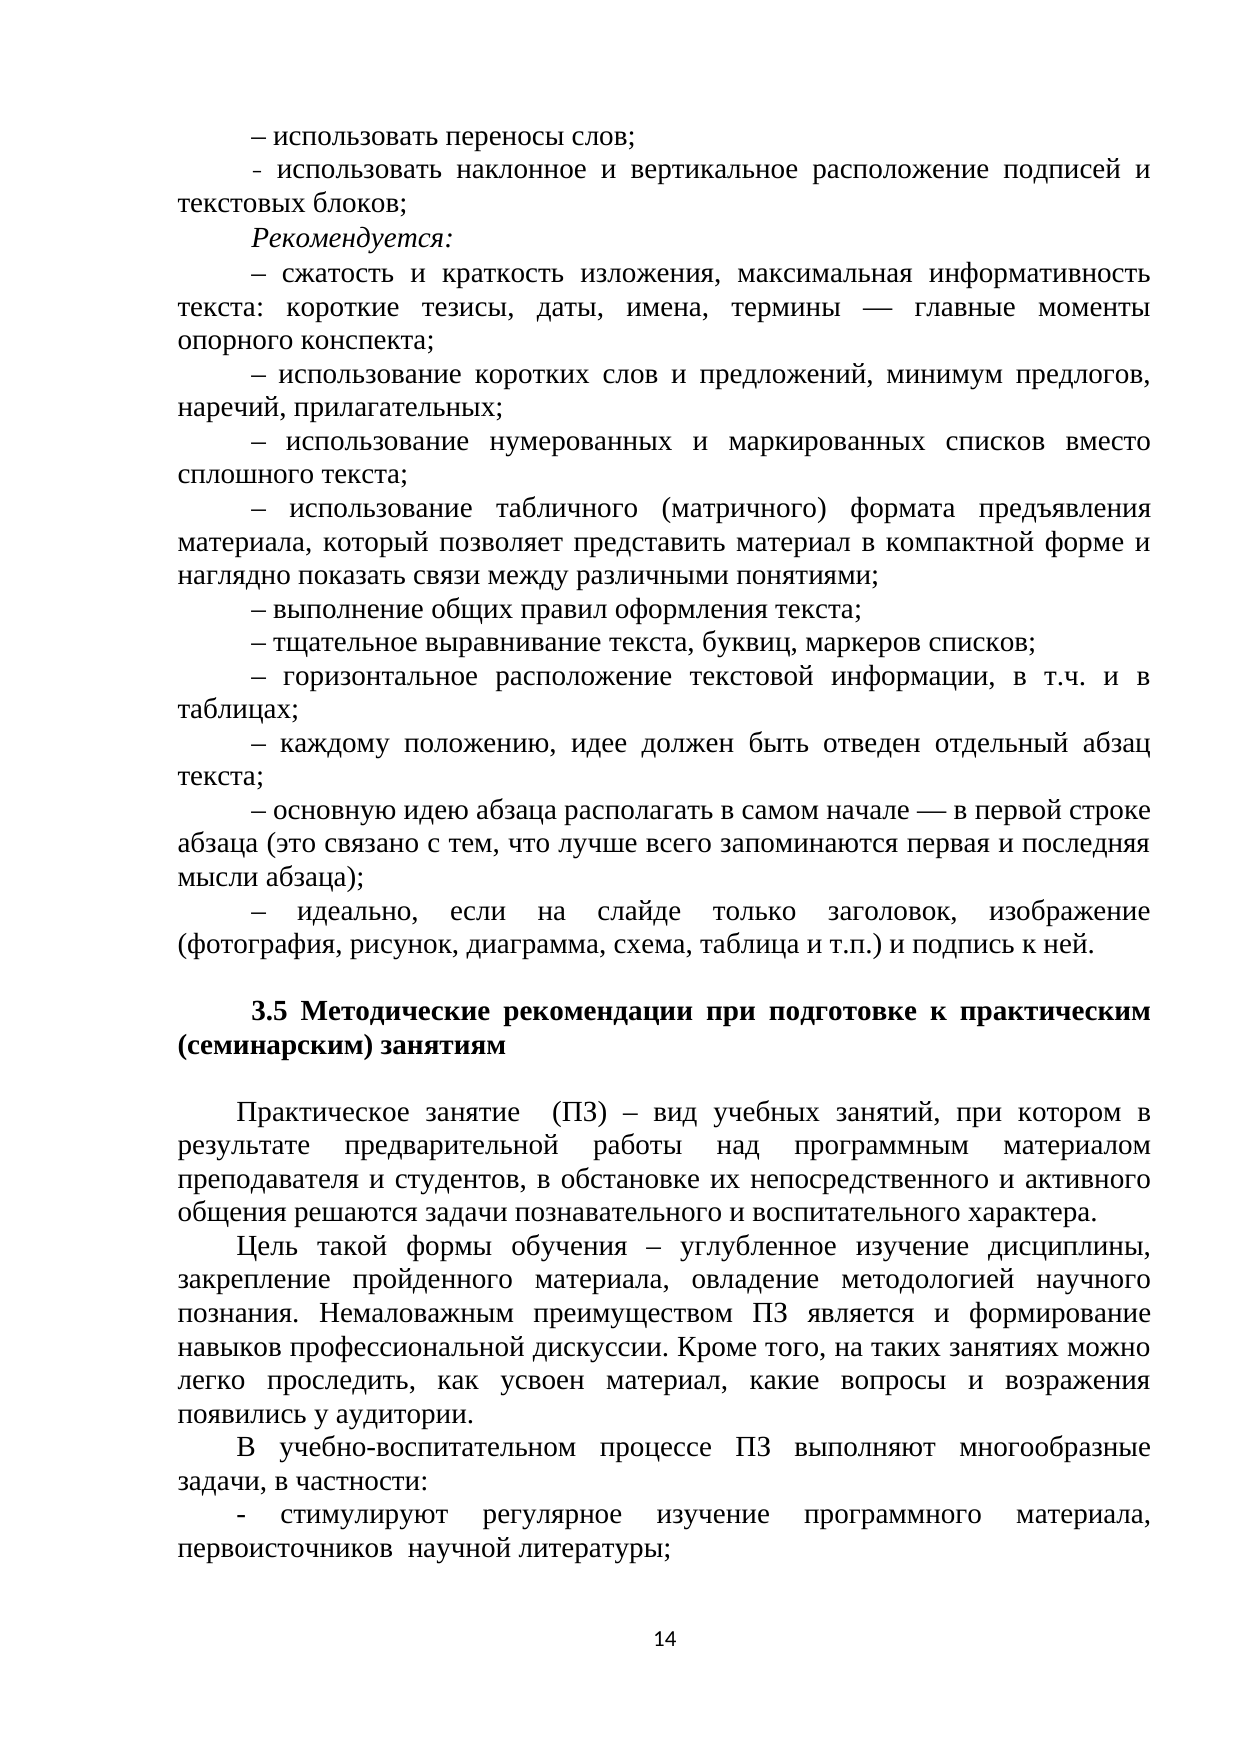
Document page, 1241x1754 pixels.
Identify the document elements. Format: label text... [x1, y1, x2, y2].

text – использовать переносы слов; [177, 118, 1152, 152]
text – сжатость и краткость изложения, максимальная информативность текста: короткие тезисы, даты, имена, термины — главные моменты опорного конспекта; [177, 255, 1152, 356]
text – основную идею абзаца располагать в самом начале — в первой строке абзаца (это связано с тем, что лучше всего запоминаются первая и последняя мысли абзаца); [177, 792, 1152, 893]
text Практическое занятие (ПЗ) – вид учебных занятий, при котором в результате предварительной работы над программным материалом преподавателя и студентов, в обстановке их непосредственного и активного общения решаются задачи познавательного и воспитательного характера. [177, 1094, 1152, 1228]
text - стимулируют регулярное изучение программного материала, первоисточников научной литературы; [177, 1496, 1152, 1563]
text 3.5 Методические рекомендации при подготовке к практическим (семинарским) занятиям [177, 993, 1152, 1060]
text – использование коротких слов и предложений, минимум предлогов, наречий, прилагательных; [177, 356, 1152, 423]
text – использовать наклонное и вертикальное расположение подписей и текстовых блоков; [177, 152, 1152, 219]
text – использование нумерованных и маркированных списков вместо сплошного текста; [177, 423, 1152, 490]
text – горизонтальное расположение текстовой информации, в т.ч. и в таблицах; [177, 658, 1152, 725]
text Цель такой формы обучения – углубленное изучение дисциплины, закрепление пройденного материала, овладение методологией научного познания. Немаловажным преимуществом ПЗ является и формирование навыков профессиональной дискуссии. Кроме того, на таких занятиях можно легко проследить, как усвоен материал, какие вопросы и возражения появились у аудитории. [177, 1228, 1152, 1429]
text – тщательное выравнивание текста, буквиц, маркеров списков; [177, 624, 1152, 658]
text – выполнение общих правил оформления текста; [177, 591, 1152, 624]
text – каждому положению, идее должен быть отведен отдельный абзац текста; [177, 725, 1152, 792]
text Рекомендуется: [177, 220, 1152, 254]
text – идеально, если на слайде только заголовок, изображение (фотография, рисунок, диаграмма, схема, таблица и т.п.) и подпись к ней. [177, 893, 1152, 960]
text В учебно-воспитательном процессе ПЗ выполняют многообразные задачи, в частности: [177, 1429, 1152, 1496]
text – использование табличного (матричного) формата предъявления материала, который позволяет представить материал в компактной форме и наглядно показать связи между различными понятиями; [177, 490, 1152, 591]
